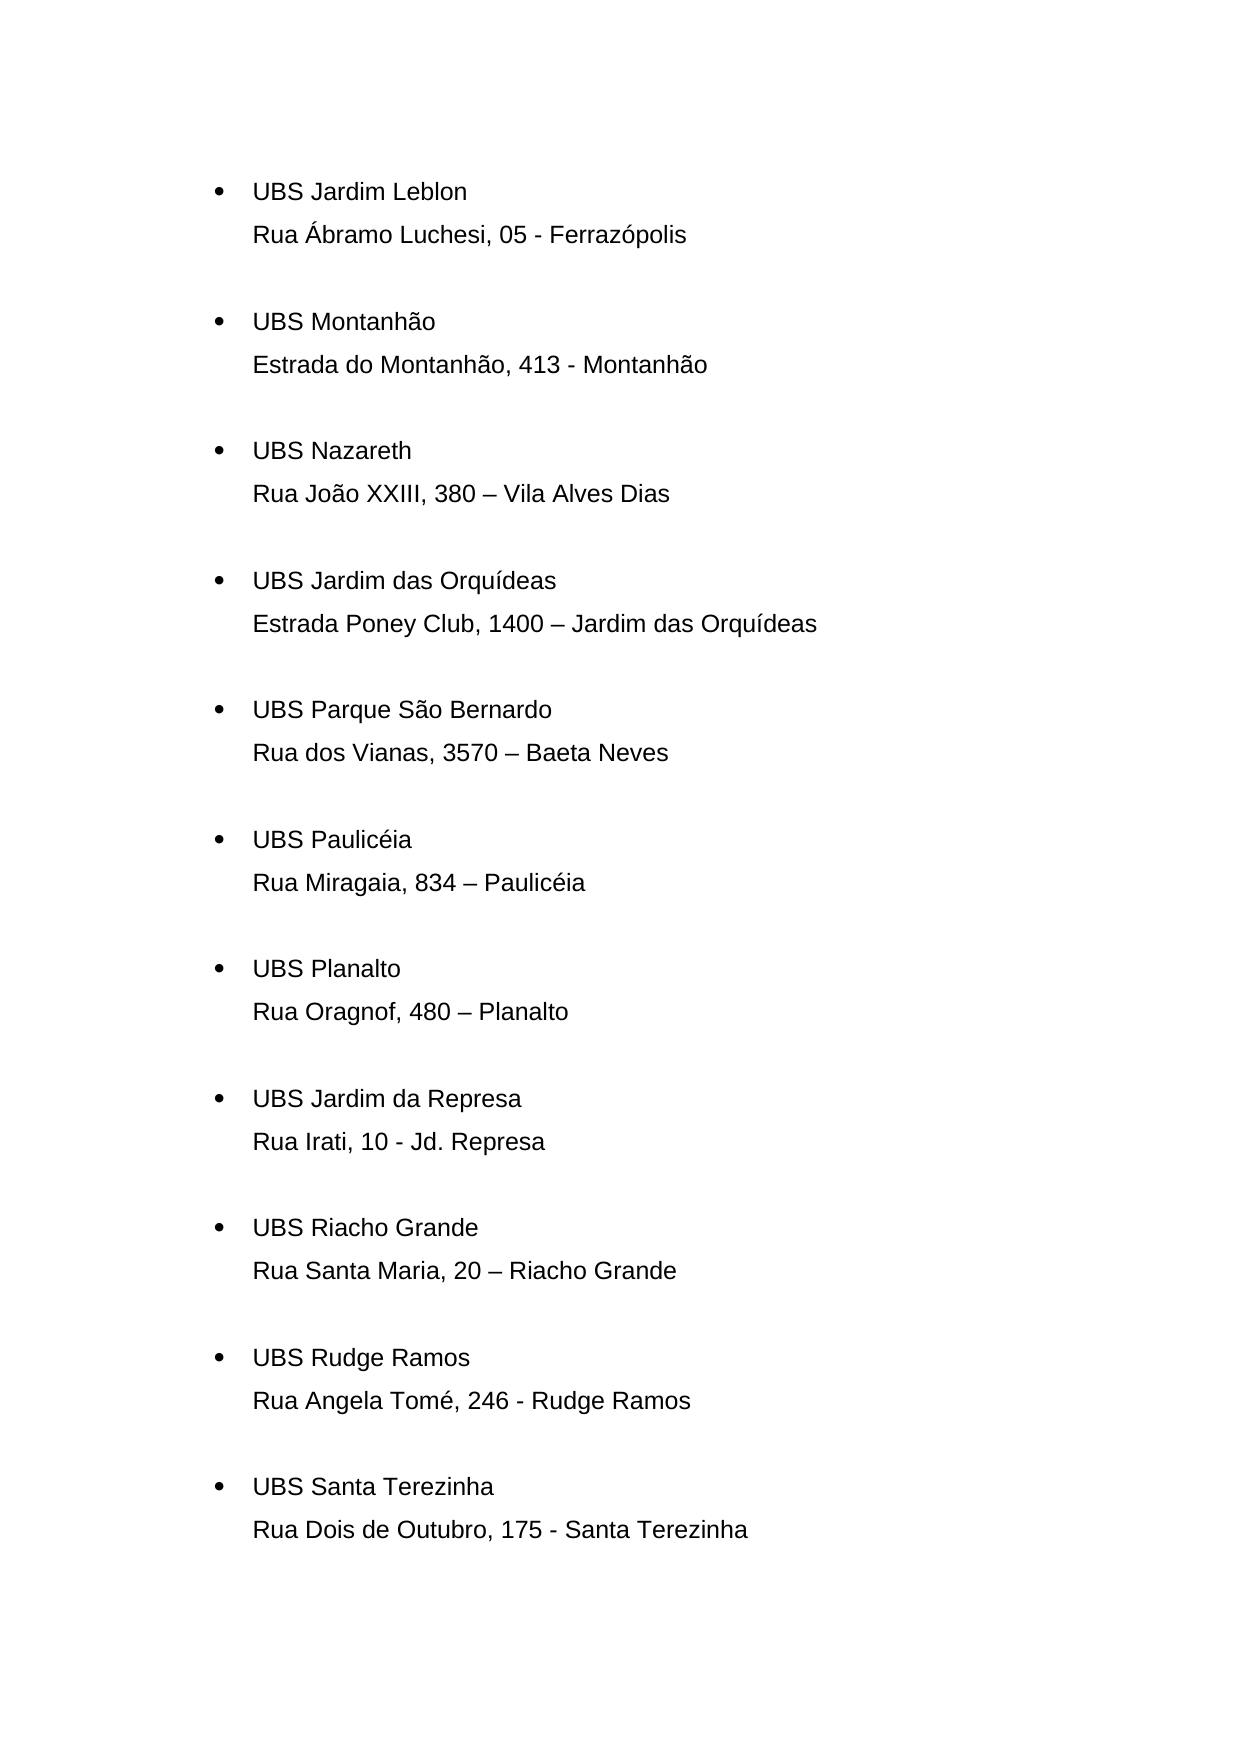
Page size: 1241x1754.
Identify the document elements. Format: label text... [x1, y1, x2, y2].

list UBS Rudge Ramos [215, 1342, 1122, 1371]
list Rua Dois de Outubro, 175 - Santa Terezinha [252, 1515, 1122, 1544]
list UBS Parque São Bernardo [215, 695, 1122, 724]
list Rua João XXIII, 380 – Vila Alves Dias [252, 479, 1122, 508]
list UBS Riacho Grande [215, 1213, 1122, 1242]
list Estrada do Montanhão, 413 - Montanhão [252, 350, 1122, 379]
list UBS Santa Terezinha [215, 1472, 1122, 1501]
list Rua Angela Tomé, 246 - Rudge Ramos [252, 1386, 1122, 1414]
list Rua Ábramo Luchesi, 05 - Ferrazópolis [252, 220, 1122, 249]
list UBS Montanhão [215, 307, 1122, 336]
list Rua Miragaia, 834 – Paulicéia [252, 868, 1122, 897]
list UBS Jardim Leblon [215, 177, 1122, 206]
list Rua Oragnof, 480 – Planalto [252, 997, 1122, 1026]
list UBS Nazareth [215, 436, 1122, 465]
list UBS Jardim das Orquídeas [215, 566, 1122, 594]
list UBS Jardim da Represa [215, 1083, 1122, 1112]
list Estrada Poney Club, 1400 – Jardim das Orquídeas [252, 609, 1122, 638]
list Rua Irati, 10 - Jd. Represa [252, 1127, 1122, 1156]
list UBS Planalto [215, 954, 1122, 983]
list Rua Santa Maria, 20 – Riacho Grande [252, 1256, 1122, 1285]
list UBS Paulicéia [215, 824, 1122, 853]
list Rua dos Vianas, 3570 – Baeta Neves [252, 738, 1122, 767]
